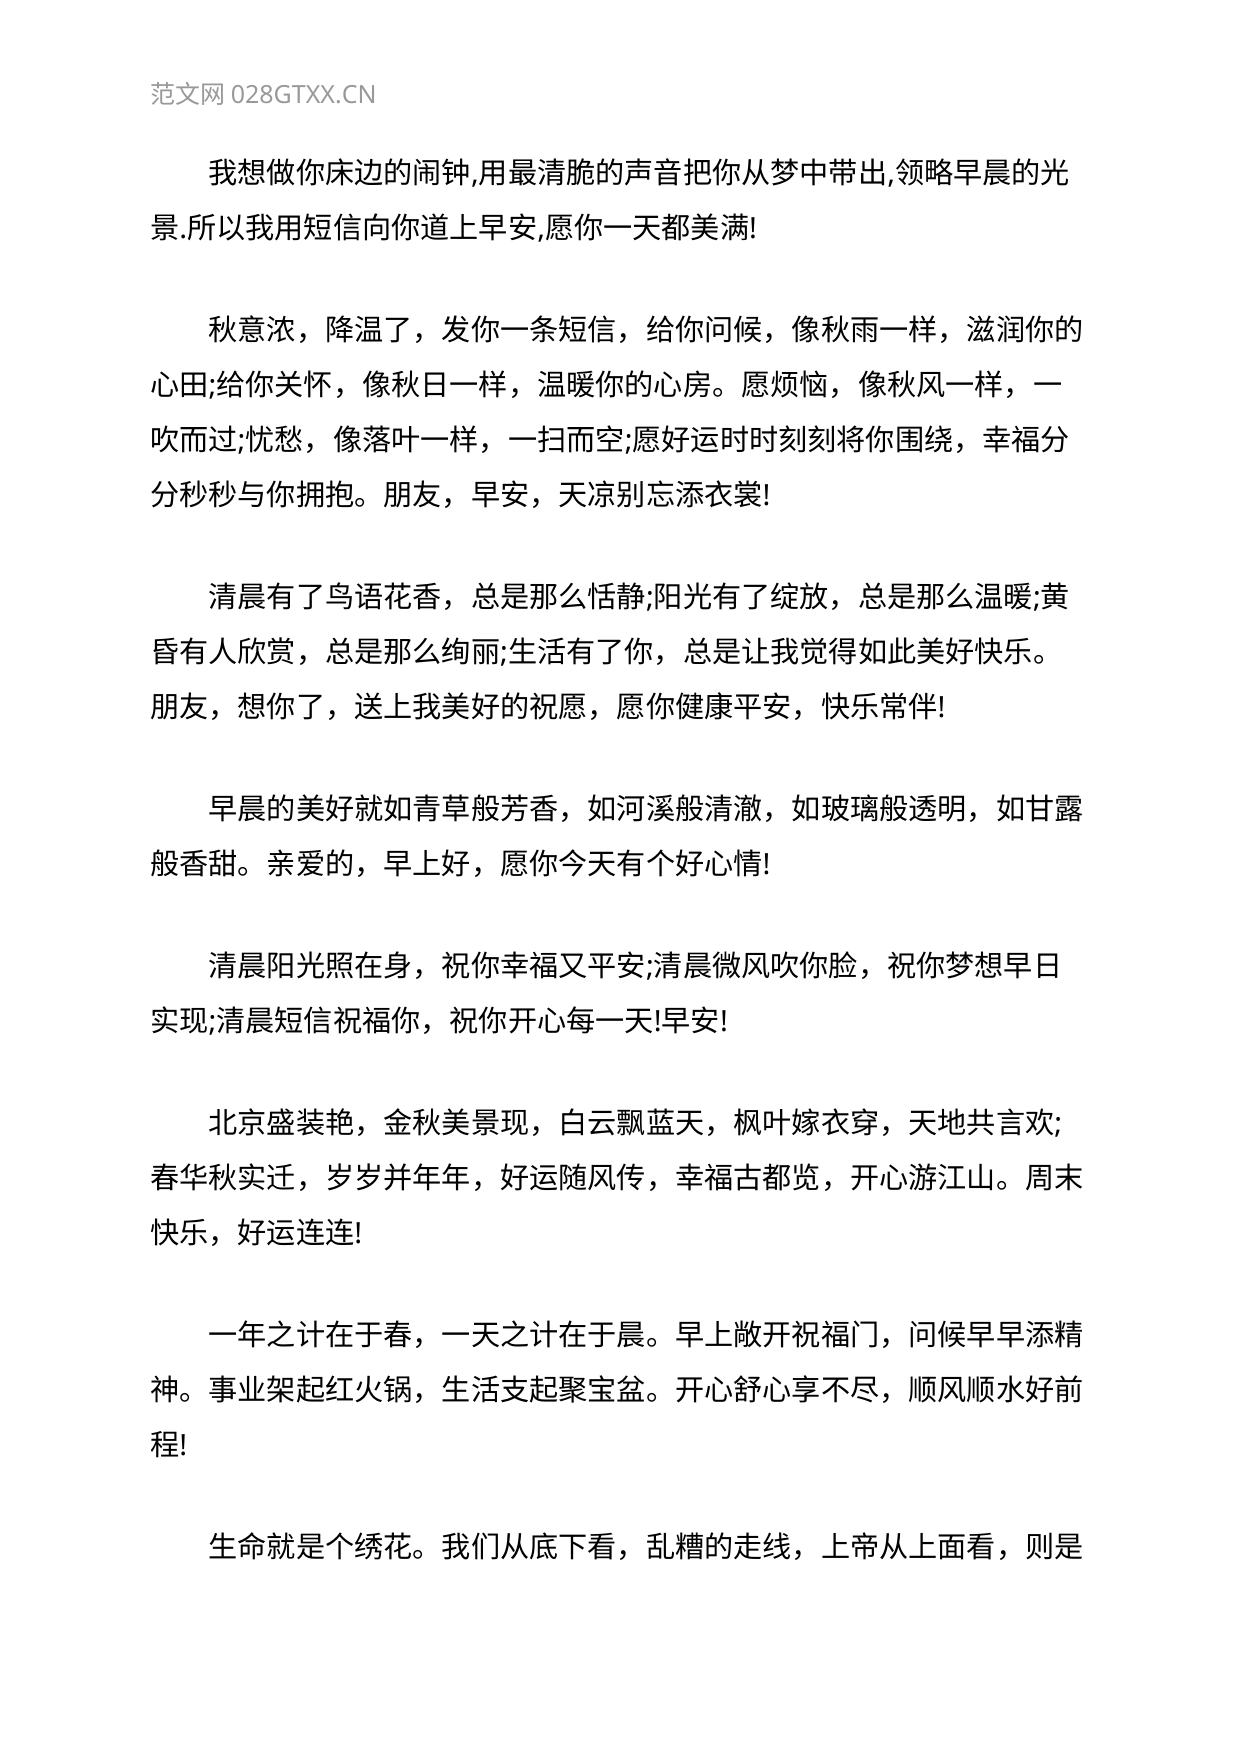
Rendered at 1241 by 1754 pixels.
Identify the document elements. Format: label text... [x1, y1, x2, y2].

text 北京盛装艳，金秋美景现，白云飘蓝天，枫叶嫁衣穿，天地共言欢;春华秋实迁，岁岁并年年，好运随风传，幸福古都览，开心游江山。周末快乐，好运连连! [150, 1100, 1090, 1252]
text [150, 1523, 1090, 1566]
text 秋意浓，降温了，发你一条短信，给你问候，像秋雨一样，滋润你的心田;给你关怀，像秋日一样，温暖你的心房。愿烦恼，像秋风一样，一吹而过;忧愁，像落叶一样，一扫而空;愿好运时时刻刻将你围绕，幸福分分秒秒与你拥抱。朋友，早安，天凉别忘添衣裳! [150, 307, 1090, 514]
text 清晨有了鸟语花香，总是那么恬静;阳光有了绽放，总是那么温暖;黄昏有人欣赏，总是那么绚丽;生活有了你，总是让我觉得如此美好快乐。朋友，想你了，送上我美好的祝愿，愿你健康平安，快乐常伴! [150, 574, 1090, 726]
text 早晨的美好就如青草般芳香，如河溪般清澈，如玻璃般透明，如甘露般香甜。亲爱的，早上好，愿你今天有个好心情! [150, 786, 1090, 883]
text 一年之计在于春，一天之计在于晨。早上敞开祝福门，问候早早添精神。事业架起红火锅，生活支起聚宝盆。开心舒心享不尽，顺风顺水好前程! [150, 1312, 1090, 1464]
text 清晨阳光照在身，祝你幸福又平安;清晨微风吹你脸，祝你梦想早日实现;清晨短信祝福你，祝你开心每一天!早安! [150, 943, 1090, 1040]
text 我想做你床边的闹钟,用最清脆的声音把你从梦中带出,领略早晨的光景.所以我用短信向你道上早安,愿你一天都美满! [150, 150, 1090, 247]
